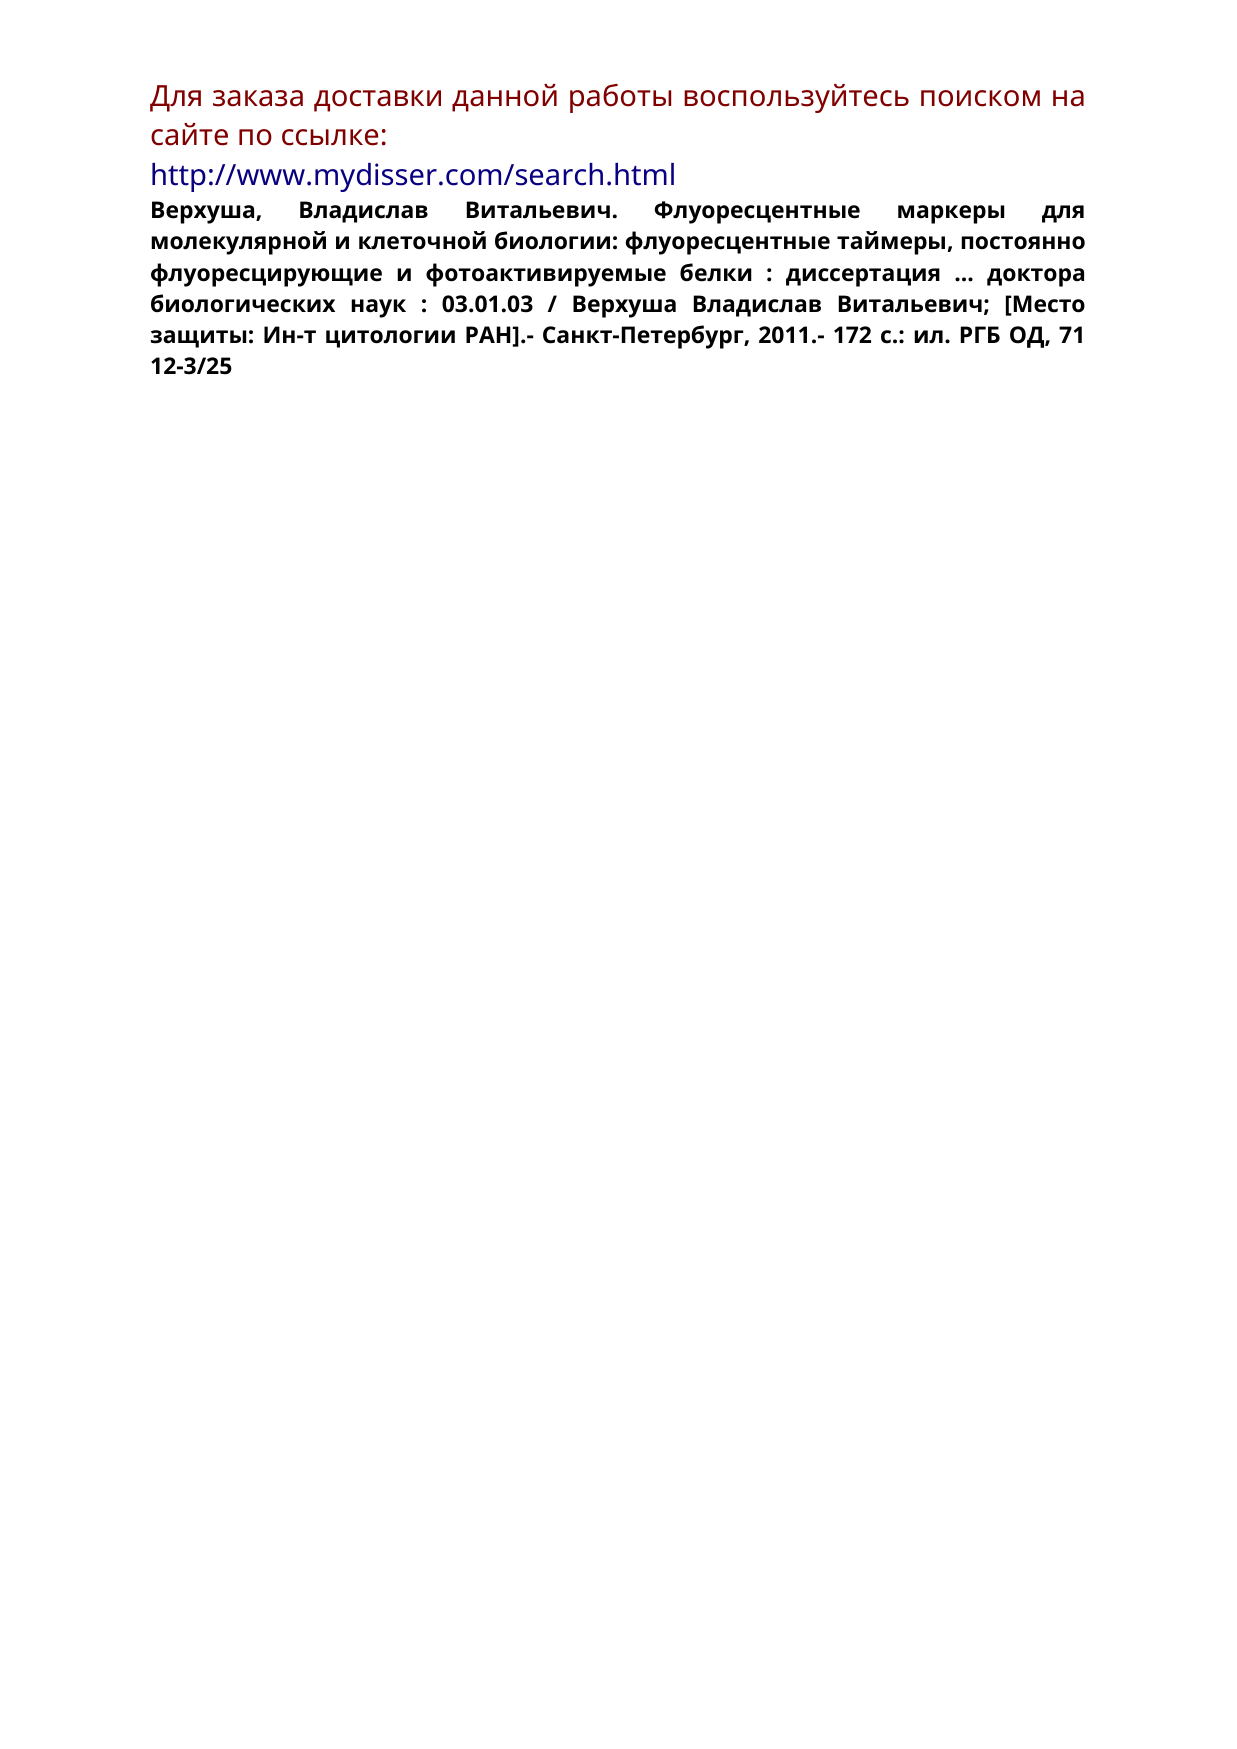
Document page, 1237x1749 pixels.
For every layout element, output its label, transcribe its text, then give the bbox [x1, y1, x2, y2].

text Верхуша, Владислав Витальевич. Флуоресцентные маркеры для молекулярной и клеточной биологии: флуоресцентные таймеры, постоянно флуоресцирующие и фотоактивируемые белки : диссертация ... доктора биологических наук : 03.01.03 / Верхуша Владислав Витальевич; [Место защиты: Ин-т цитологии РАН].- Санкт-Петербург, 2011.- 172 с.: ил. РГБ ОД, 71 12-3/25 [150, 194, 1086, 382]
